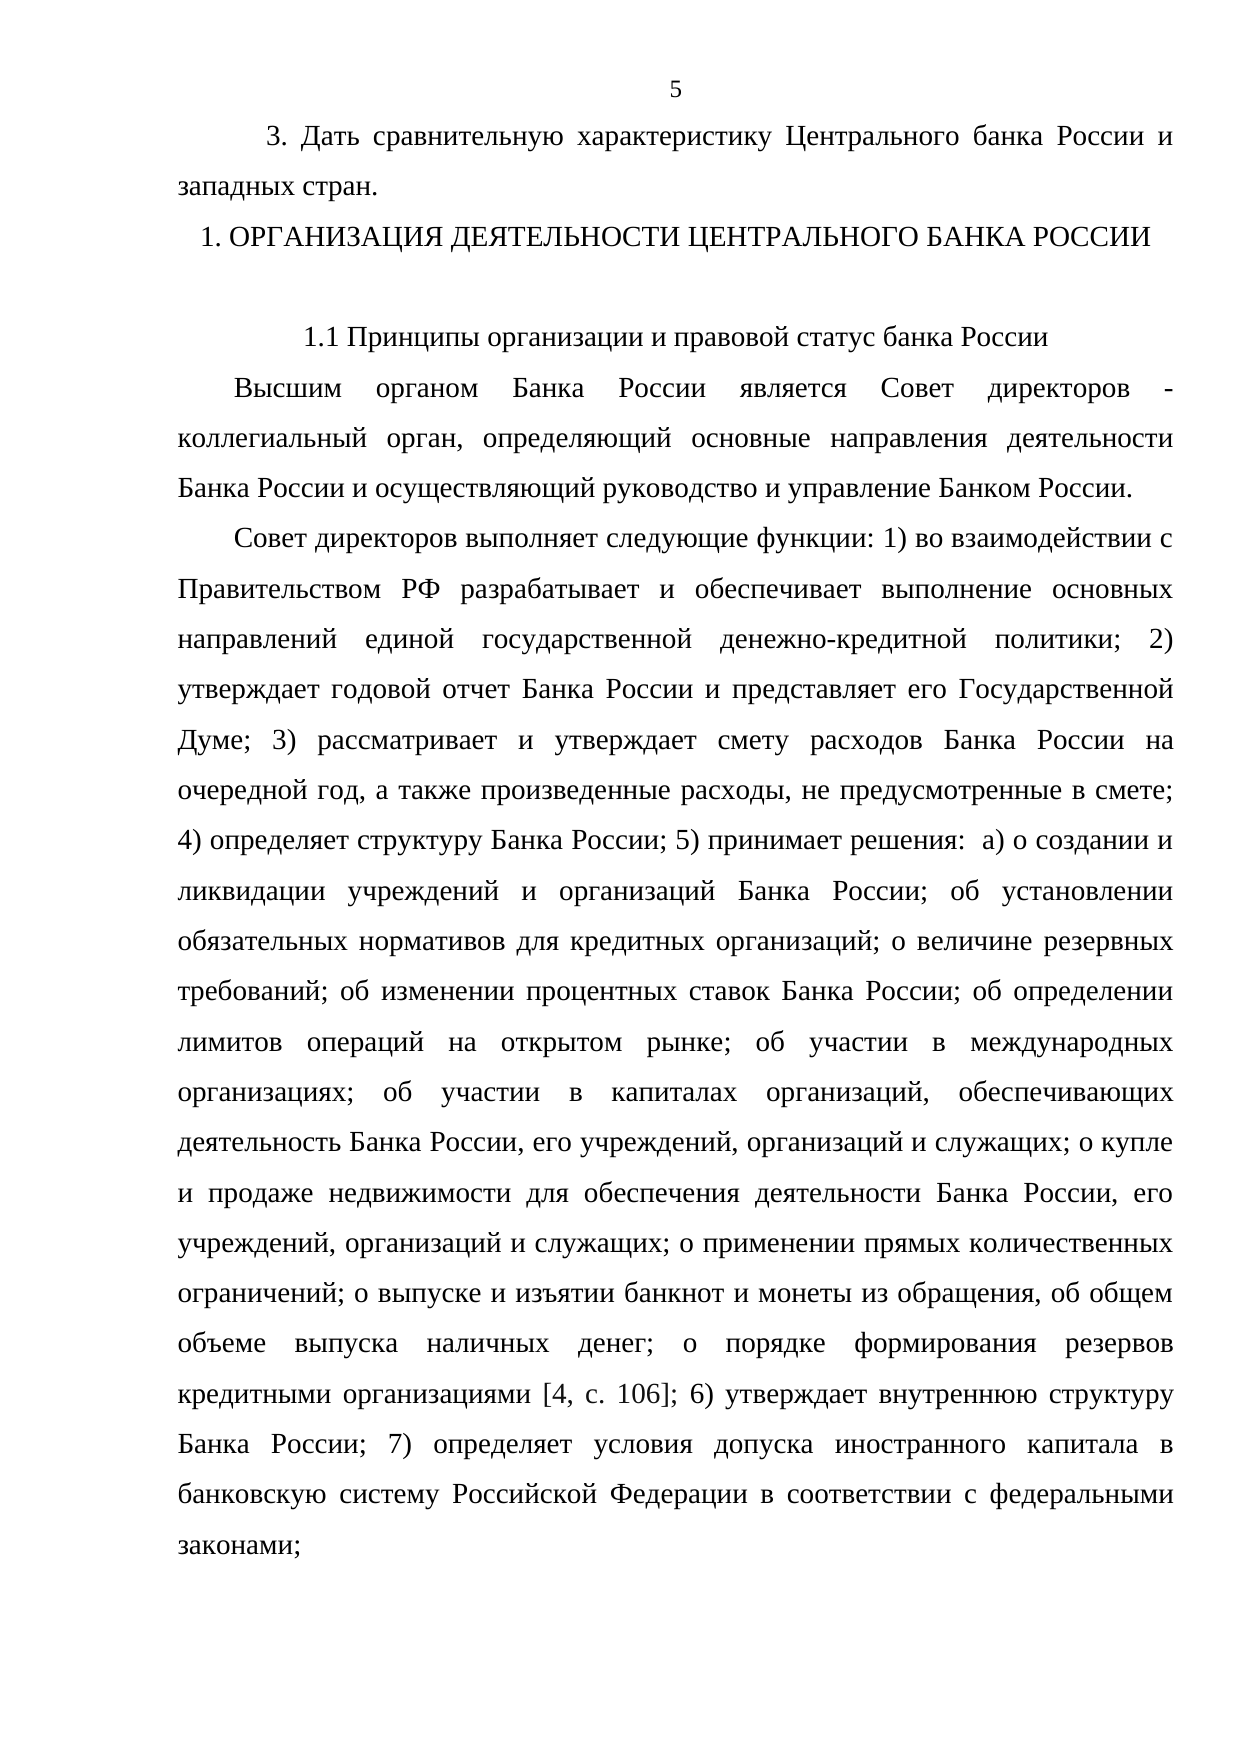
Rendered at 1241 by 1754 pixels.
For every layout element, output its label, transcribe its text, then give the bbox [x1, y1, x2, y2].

text Совет директоров выполняет следующие функции: 1) во взаимодействии с Правительством РФ разрабатывает и обеспечивает выполнение основных направлений единой государственной денежно-кредитной политики; 2) утверждает годовой отчет Банка России и представляет его Государственной Думе; 3) рассматривает и утверждает смету расходов Банка России на очередной год, а также произведенные расходы, не предусмотренные в смете; 4) определяет структуру Банка России; 5) принимает решения: а) о создании и ликвидации учреждений и организаций Банка России; об установлении обязательных нормативов для кредитных организаций; о величине резервных требований; об изменении процентных ставок Банка России; об определении лимитов операций на открытом рынке; об участии в международных организациях; об участии в капиталах организаций, обеспечивающих деятельность Банка России, его учреждений, организаций и служащих; о купле и продаже недвижимости для обеспечения деятельности Банка России, его учреждений, организаций и служащих; о применении прямых количественных ограничений; о выпуске и изъятии банкнот и монеты из обращения, об общем объеме выпуска наличных денег; о порядке формирования резервов кредитными организациями [4, с. 106]; 6) утверждает внутреннюю структуру Банка России; 7) определяет условия допуска иностранного капитала в банковскую систему Российской Федерации в соответствии с федеральными законами; [177, 521, 1174, 1560]
text Высшим органом Банка России является Совет директоров - коллегиальный орган, определяющий основные направления деятельности Банка России и осуществляющий руководство и управление Банком России. [177, 370, 1174, 504]
text 1.1 Принципы организации и правовой статус банка России [177, 319, 1174, 353]
text 1. Организация деятельности Центрального банка России [177, 219, 1174, 252]
text 3. Дать сравнительную характеристику Центрального банка России и западных стран. [177, 118, 1174, 202]
